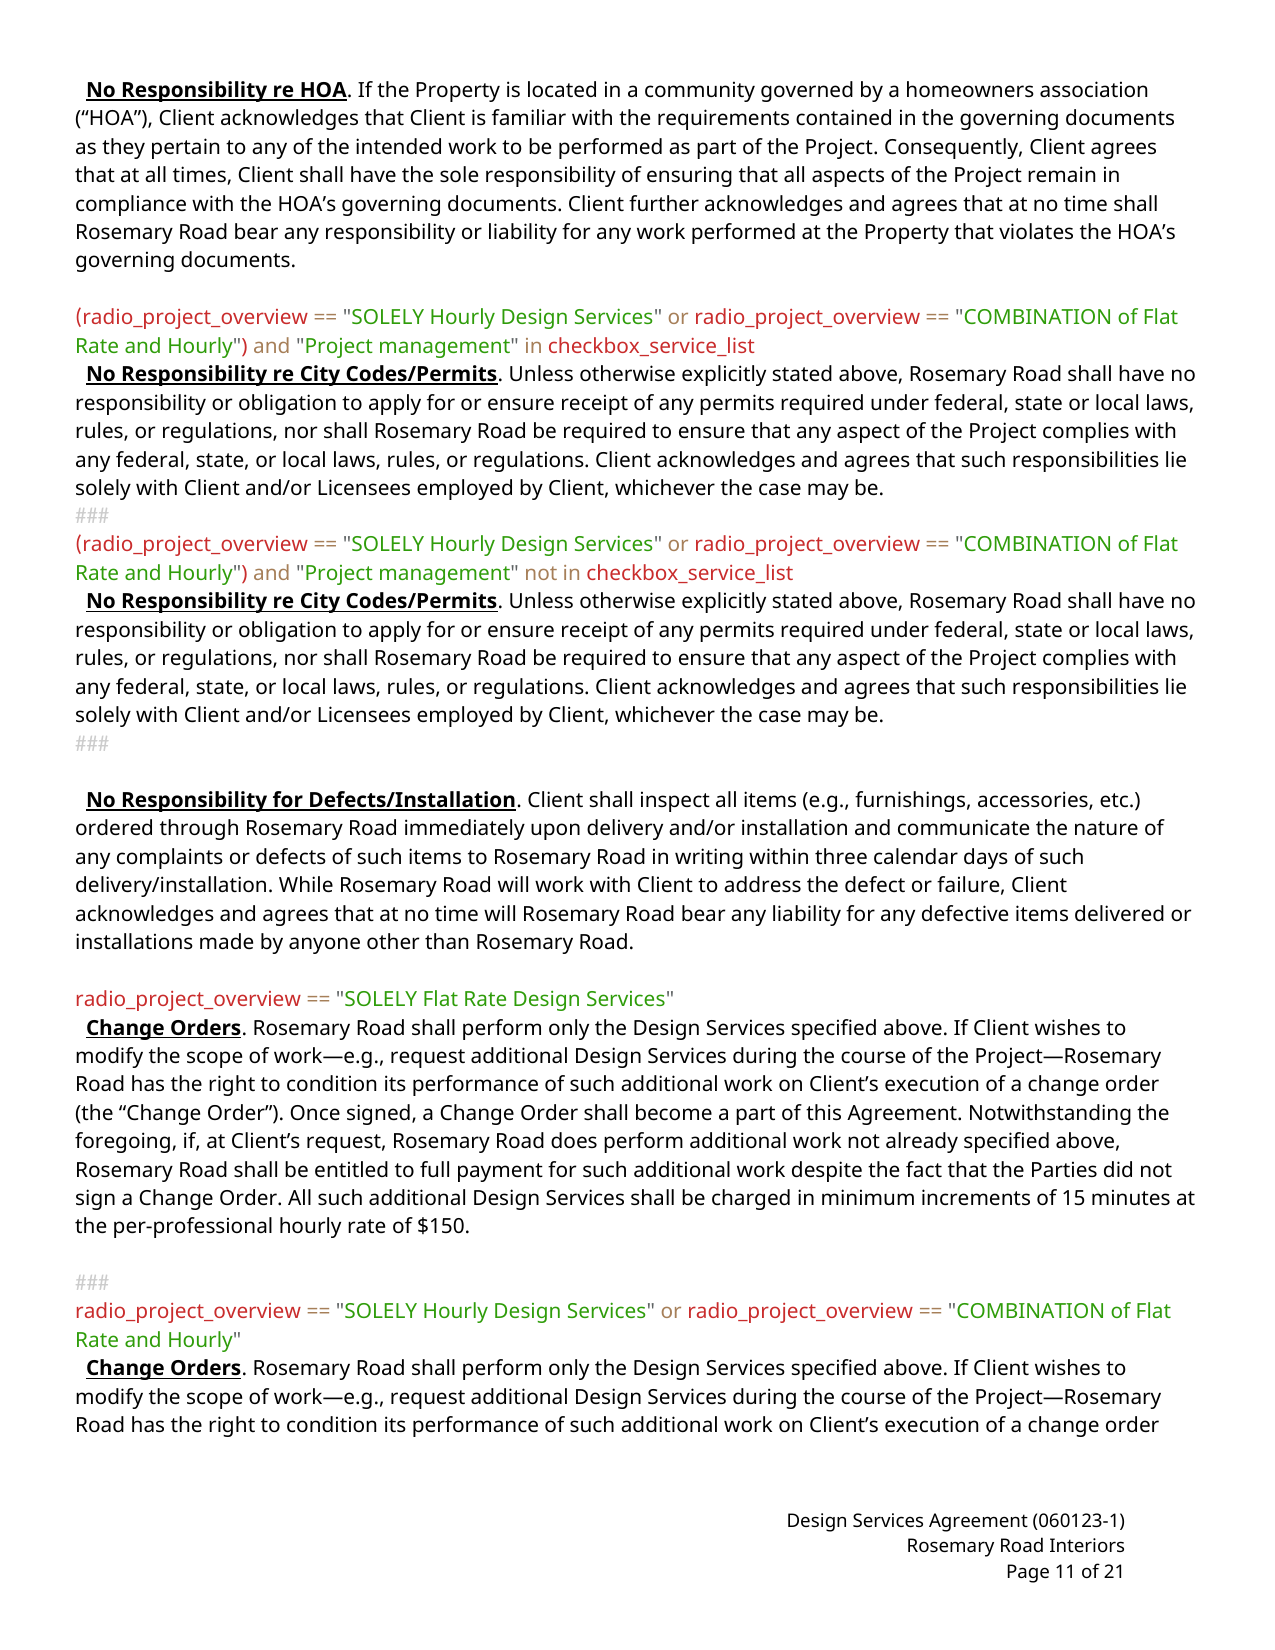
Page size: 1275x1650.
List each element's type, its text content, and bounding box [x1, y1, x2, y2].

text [75, 1353, 1200, 1439]
text Change Orders. Rosemary Road shall perform only the Design Services specified above. If Client wishes to modify the scope of work—e.g., request additional Design Services during the course of the Project—Rosemary Road has the right to condition its performance of such additional work on Client’s execution of a change order (the “Change Order”). Once signed, a Change Order shall become a part of this Agreement. Notwithstanding the foregoing, if, at Client’s request, Rosemary Road does perform additional work not already specified above, Rosemary Road shall be entitled to full payment for such additional work despite the fact that the Parties did not sign a Change Order. All such additional Design Services shall be charged in minimum increments of 15 minutes at the per-professional hourly rate of $150. [75, 1013, 1200, 1240]
text No Responsibility re HOA. If the Property is located in a community governed by a homeowners association (“HOA”), Client acknowledges that Client is familiar with the requirements contained in the governing documents as they pertain to any of the intended work to be performed as part of the Project. Consequently, Client agrees that at all times, Client shall have the sole responsibility of ensuring that all aspects of the Project remain in compliance with the HOA’s governing documents. Client further acknowledges and agrees that at no time shall Rosemary Road bear any responsibility or liability for any work performed at the Property that violates the HOA’s governing documents. [75, 75, 1200, 274]
text No Responsibility for Defects/Installation. Client shall inspect all items (e.g., furnishings, accessories, etc.) ordered through Rosemary Road immediately upon delivery and/or installation and communicate the nature of any complaints or defects of such items to Rosemary Road in writing within three calendar days of such delivery/installation. While Rosemary Road will work with Client to address the defect or failure, Client acknowledges and agrees that at no time will Rosemary Road bear any liability for any defective items delivered or installations made by anyone other than Rosemary Road. [75, 785, 1200, 956]
text No Responsibility re City Codes/Permits. Unless otherwise explicitly stated above, Rosemary Road shall have no responsibility or obligation to apply for or ensure receipt of any permits required under federal, state or local laws, rules, or regulations, nor shall Rosemary Road be required to ensure that any aspect of the Project complies with any federal, state, or local laws, rules, or regulations. Client acknowledges and agrees that such responsibilities lie solely with Client and/or Licensees employed by Client, whichever the case may be. [75, 586, 1200, 729]
text No Responsibility re City Codes/Permits. Unless otherwise explicitly stated above, Rosemary Road shall have no responsibility or obligation to apply for or ensure receipt of any permits required under federal, state or local laws, rules, or regulations, nor shall Rosemary Road be required to ensure that any aspect of the Project complies with any federal, state, or local laws, rules, or regulations. Client acknowledges and agrees that such responsibilities lie solely with Client and/or Licensees employed by Client, whichever the case may be. [75, 359, 1200, 502]
